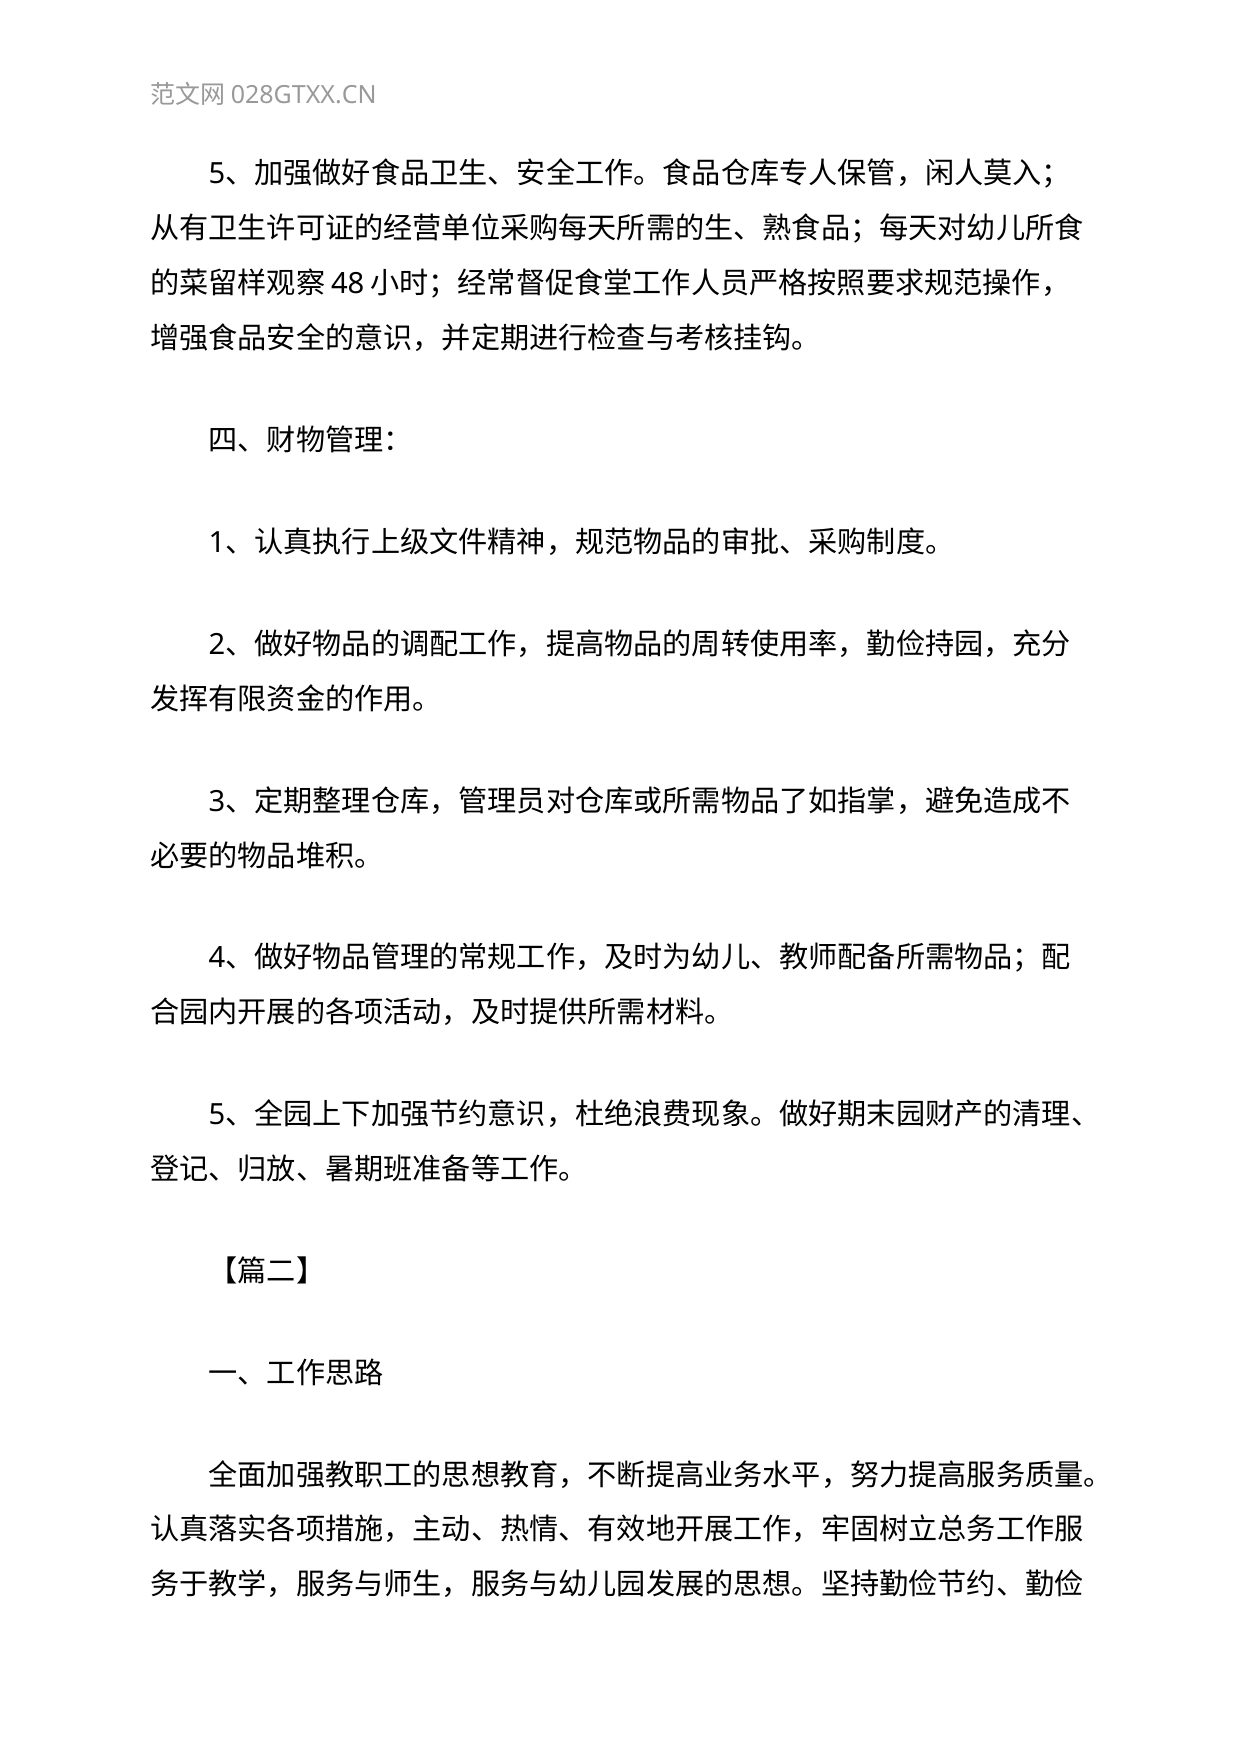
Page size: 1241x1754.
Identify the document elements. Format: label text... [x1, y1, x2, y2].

text 3、定期整理仓库，管理员对仓库或所需物品了如指掌，避免造成不必要的物品堆积。 [150, 777, 1090, 874]
text 四、财物管理： [150, 417, 1090, 459]
text 【篇二】 [150, 1247, 1090, 1290]
text 4、做好物品管理的常规工作，及时为幼儿、教师配备所需物品；配合园内开展的各项活动，及时提供所需材料。 [150, 934, 1090, 1031]
text 5、全园上下加强节约意识，杜绝浪费现象。做好期末园财产的清理、登记、归放、暑期班准备等工作。 [150, 1091, 1090, 1188]
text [150, 1451, 1090, 1603]
text 2、做好物品的调配工作，提高物品的周转使用率，勤俭持园，充分发挥有限资金的作用。 [150, 620, 1090, 718]
text 5、加强做好食品卫生、安全工作。食品仓库专人保管，闲人莫入；从有卫生许可证的经营单位采购每天所需的生、熟食品；每天对幼儿所食的菜留样观察48小时；经常督促食堂工作人员严格按照要求规范操作，增强食品安全的意识，并定期进行检查与考核挂钩。 [150, 150, 1090, 357]
text 1、认真执行上级文件精神，规范物品的审批、采购制度。 [150, 518, 1090, 561]
text 一、工作思路 [150, 1349, 1090, 1392]
